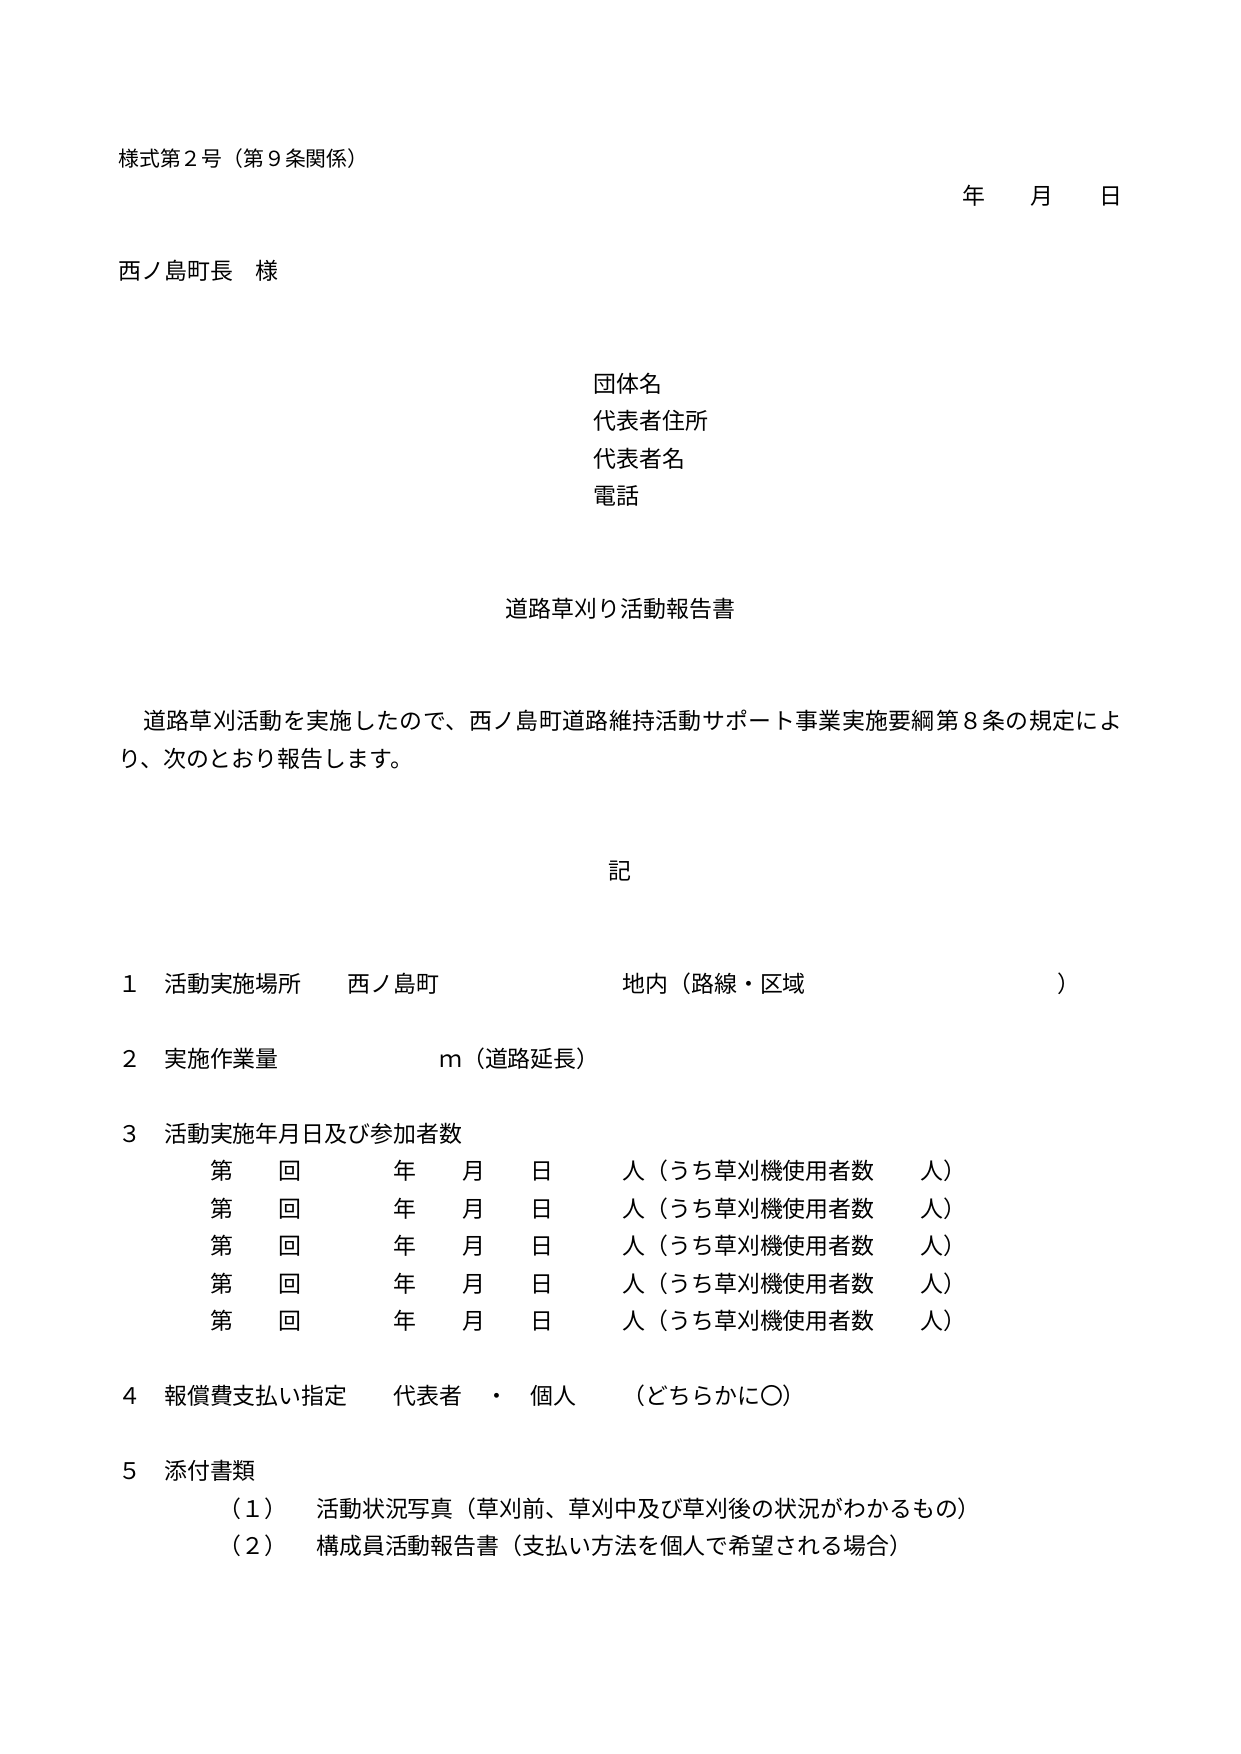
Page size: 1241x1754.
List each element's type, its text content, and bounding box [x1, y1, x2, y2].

text 代表者住所 [118, 401, 1122, 438]
text 様式第２号（第９条関係） [118, 138, 1122, 176]
text 第 回 年 月 日 人（うち草刈機使用者数 人） [118, 1226, 1122, 1263]
text 道路草刈り活動報告書 [118, 588, 1122, 626]
text ５ 添付書類 [118, 1451, 1122, 1488]
text 年 月 日 [118, 176, 1122, 213]
text ２ 実施作業量 ｍ（道路延長） [118, 1038, 1122, 1076]
text 記 [118, 851, 1122, 888]
text 第 回 年 月 日 人（うち草刈機使用者数 人） [118, 1301, 1122, 1338]
text ４ 報償費支払い指定 代表者 ・ 個人 （どちらかに〇） [118, 1376, 1122, 1413]
text 第 回 年 月 日 人（うち草刈機使用者数 人） [118, 1151, 1122, 1188]
text 第 回 年 月 日 人（うち草刈機使用者数 人） [118, 1188, 1122, 1226]
text 道路草刈活動を実施したので、西ノ島町道路維持活動サポート事業実施要綱第８条の規定により、次のとおり報告します。 [118, 701, 1122, 776]
text 第 回 年 月 日 人（うち草刈機使用者数 人） [118, 1263, 1122, 1301]
text 団体名 [143, 363, 1122, 401]
list 活動状況写真（草刈前、草刈中及び草刈後の状況がわかるもの） [218, 1488, 1122, 1526]
text １ 活動実施場所 西ノ島町 地内（路線・区域 ） [118, 963, 1122, 1001]
text ３ 活動実施年月日及び参加者数 [118, 1113, 1122, 1151]
text 西ノ島町長 様 [118, 251, 1122, 288]
text 代表者名 [118, 438, 1122, 476]
list 構成員活動報告書（支払い方法を個人で希望される場合） [218, 1526, 1122, 1563]
text 電話 [118, 476, 1122, 513]
